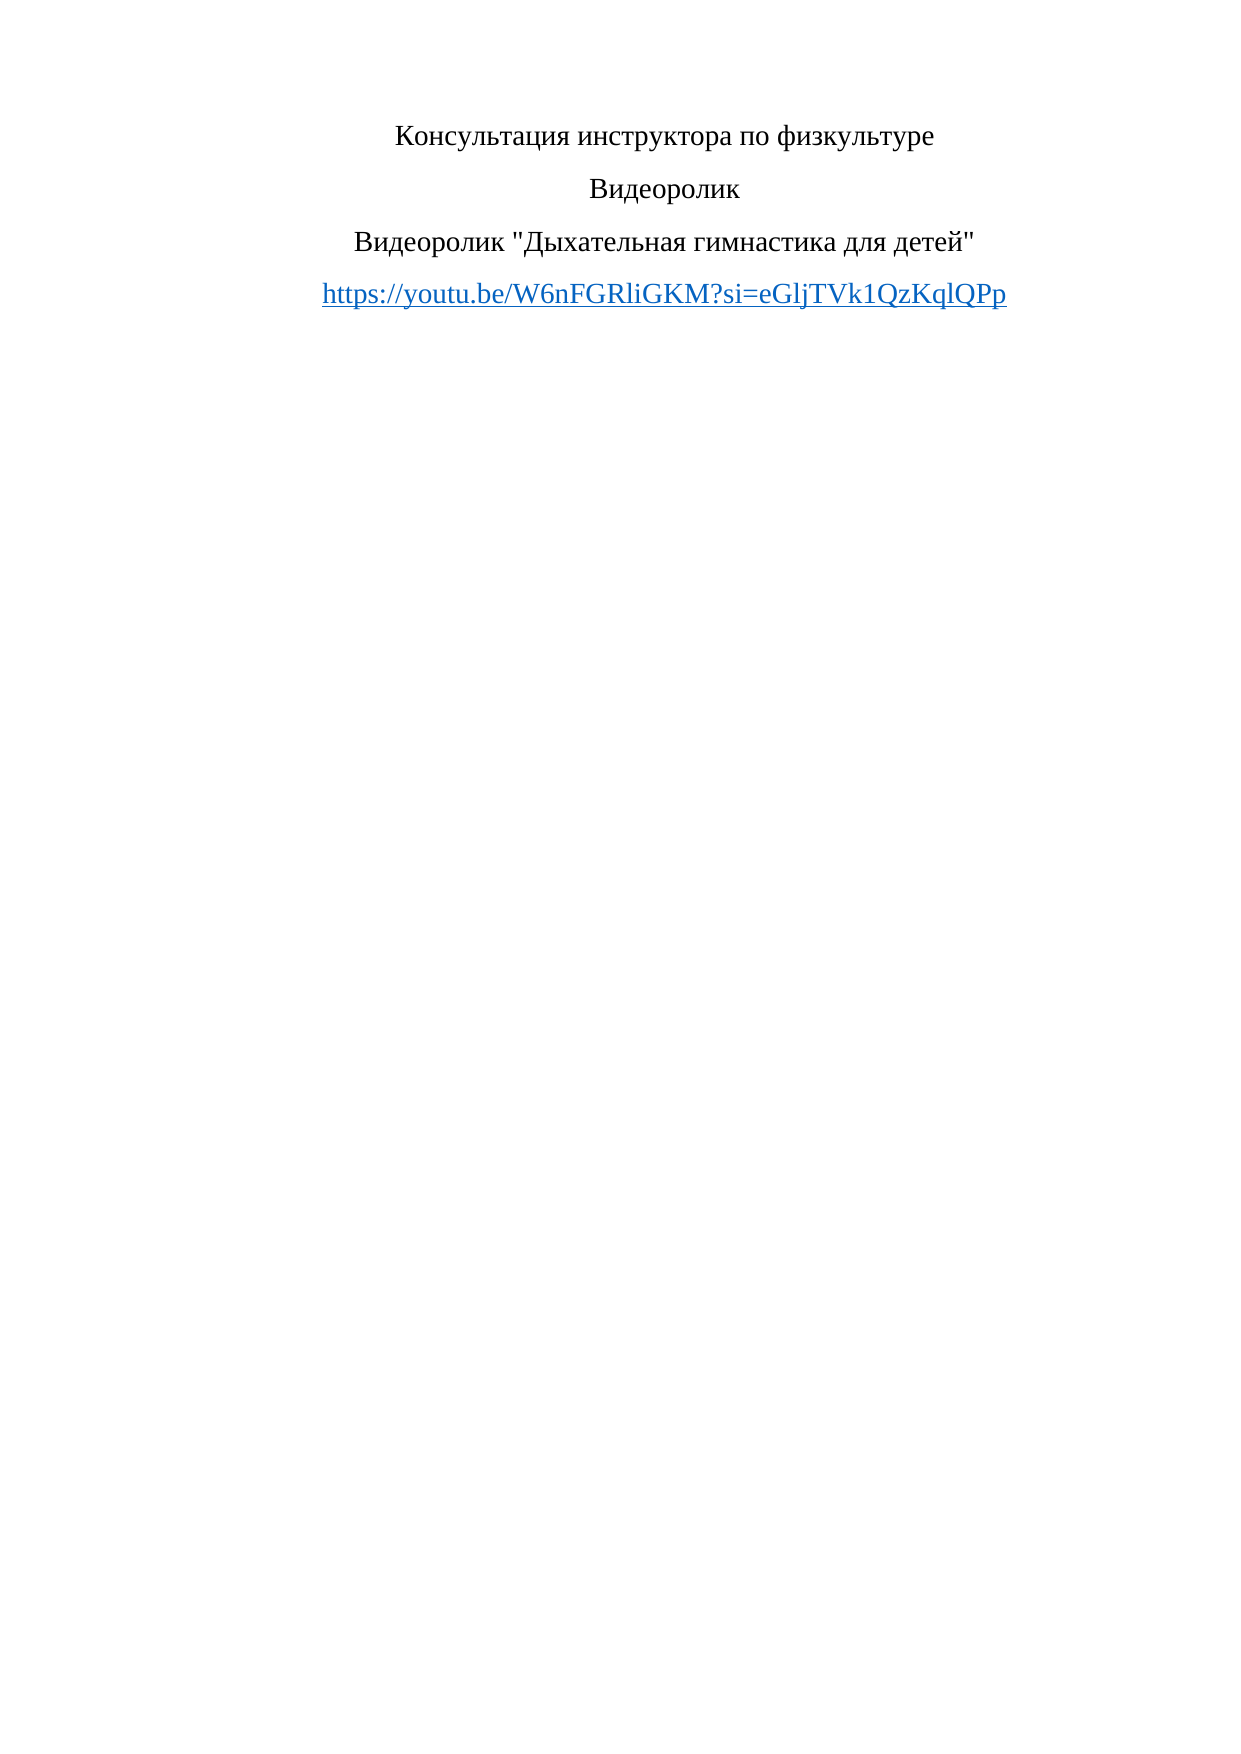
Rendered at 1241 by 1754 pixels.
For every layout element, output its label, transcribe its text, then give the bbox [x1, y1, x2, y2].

text Видеоролик "Дыхательная гимнастика для детей" [177, 224, 1152, 257]
text https://youtu.be/W6nFGRliGKM?si=eGljTVk1QzKqlQPp [177, 277, 1152, 310]
text Консультация инструктора по физкультуре [177, 118, 1152, 152]
text Видеоролик [177, 171, 1152, 204]
